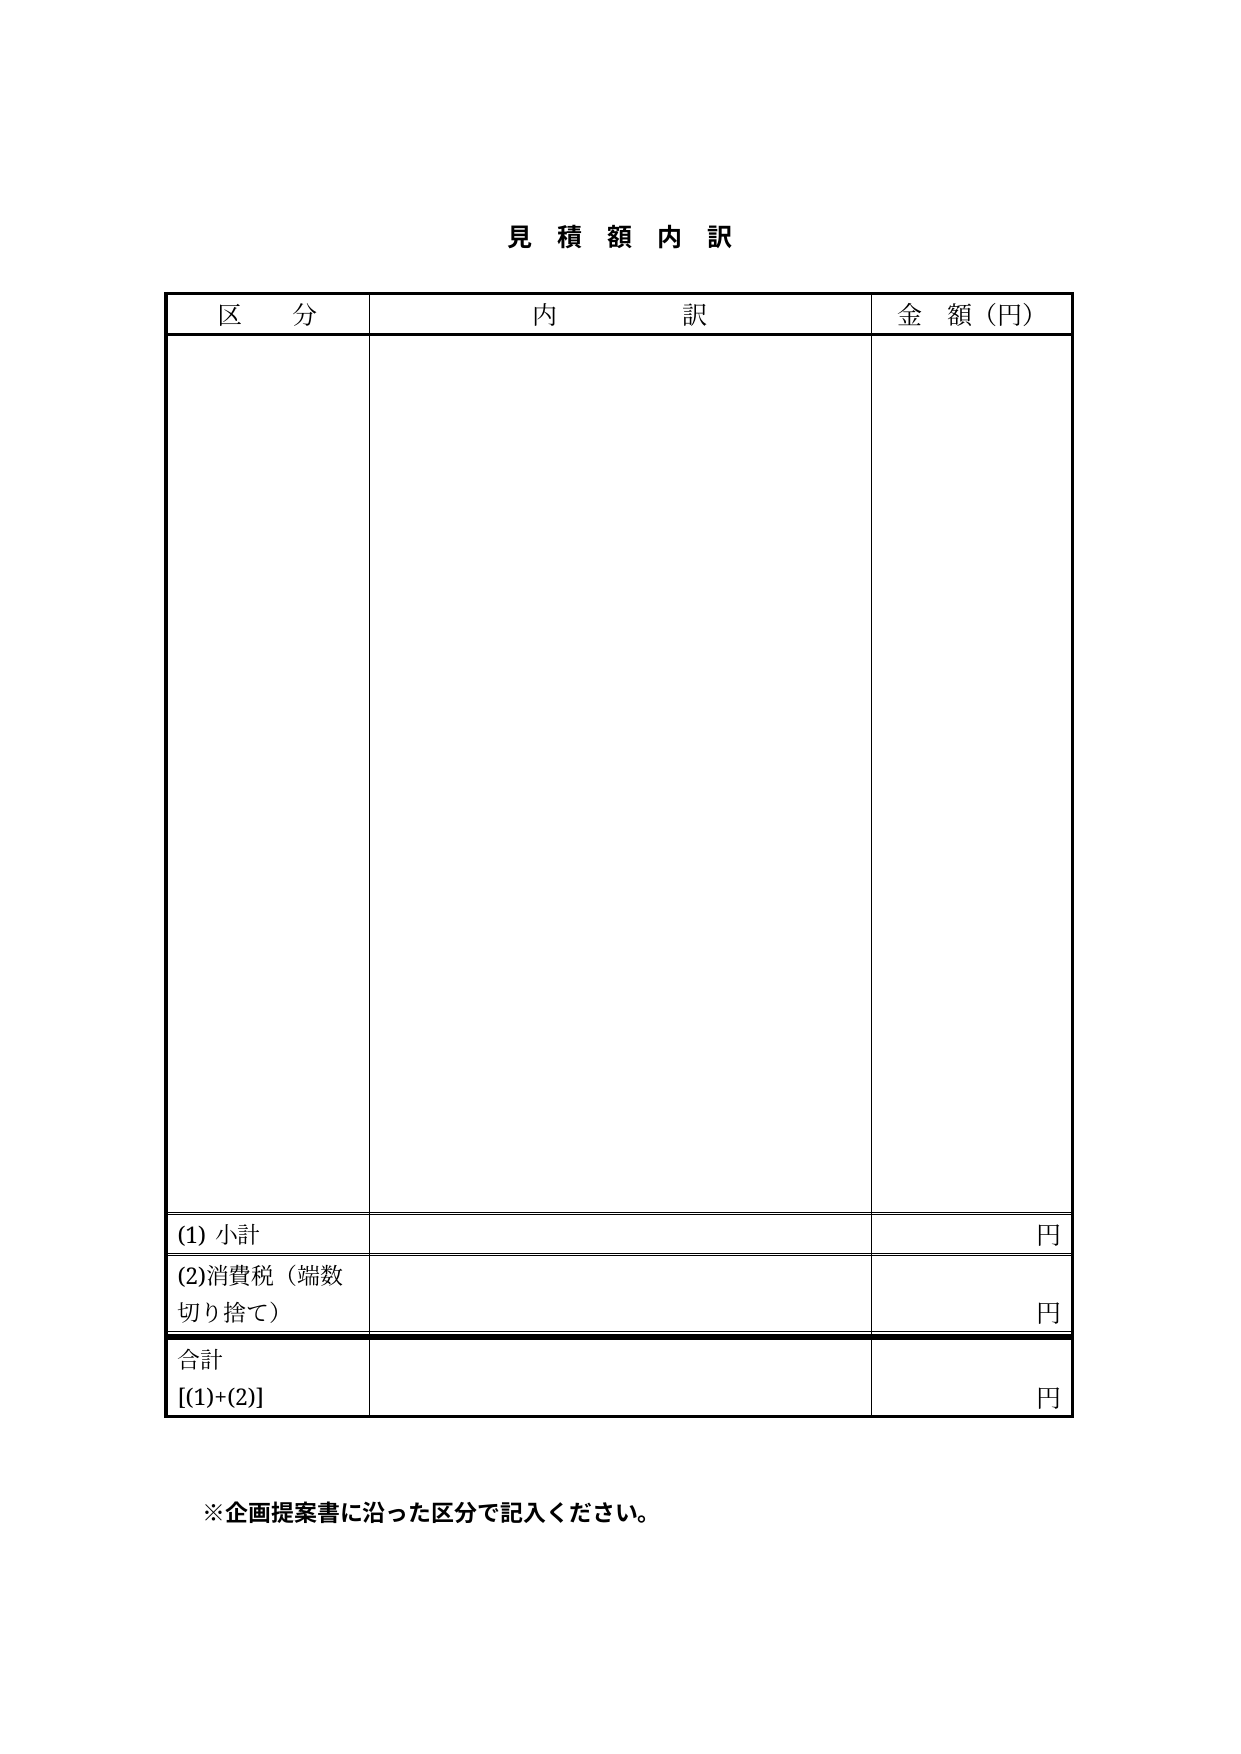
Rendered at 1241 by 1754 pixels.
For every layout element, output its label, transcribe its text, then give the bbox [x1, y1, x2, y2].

table_header 金 額（円） [872, 295, 1071, 332]
table_header 区 分 [168, 295, 369, 332]
table_cell [872, 336, 1071, 1212]
table_cell (2)消費税（端数切り捨て） [168, 1256, 369, 1331]
table_cell 円 [872, 1215, 1071, 1252]
table_cell 円 [872, 1256, 1071, 1331]
table_cell [370, 1340, 871, 1415]
text 見 積 額 内 訳 [177, 217, 1063, 254]
table_cell 円 [872, 1340, 1071, 1415]
table_cell 小計 [168, 1215, 369, 1252]
table_cell [168, 336, 369, 1212]
table_header 内 訳 [370, 295, 871, 332]
table_cell [370, 1215, 871, 1252]
table_cell [370, 1256, 871, 1331]
table_cell [370, 336, 871, 1212]
table_cell 合計 [(1)+(2)] [168, 1340, 369, 1415]
text ※企画提案書に沿った区分で記入ください。 [177, 1493, 1063, 1531]
